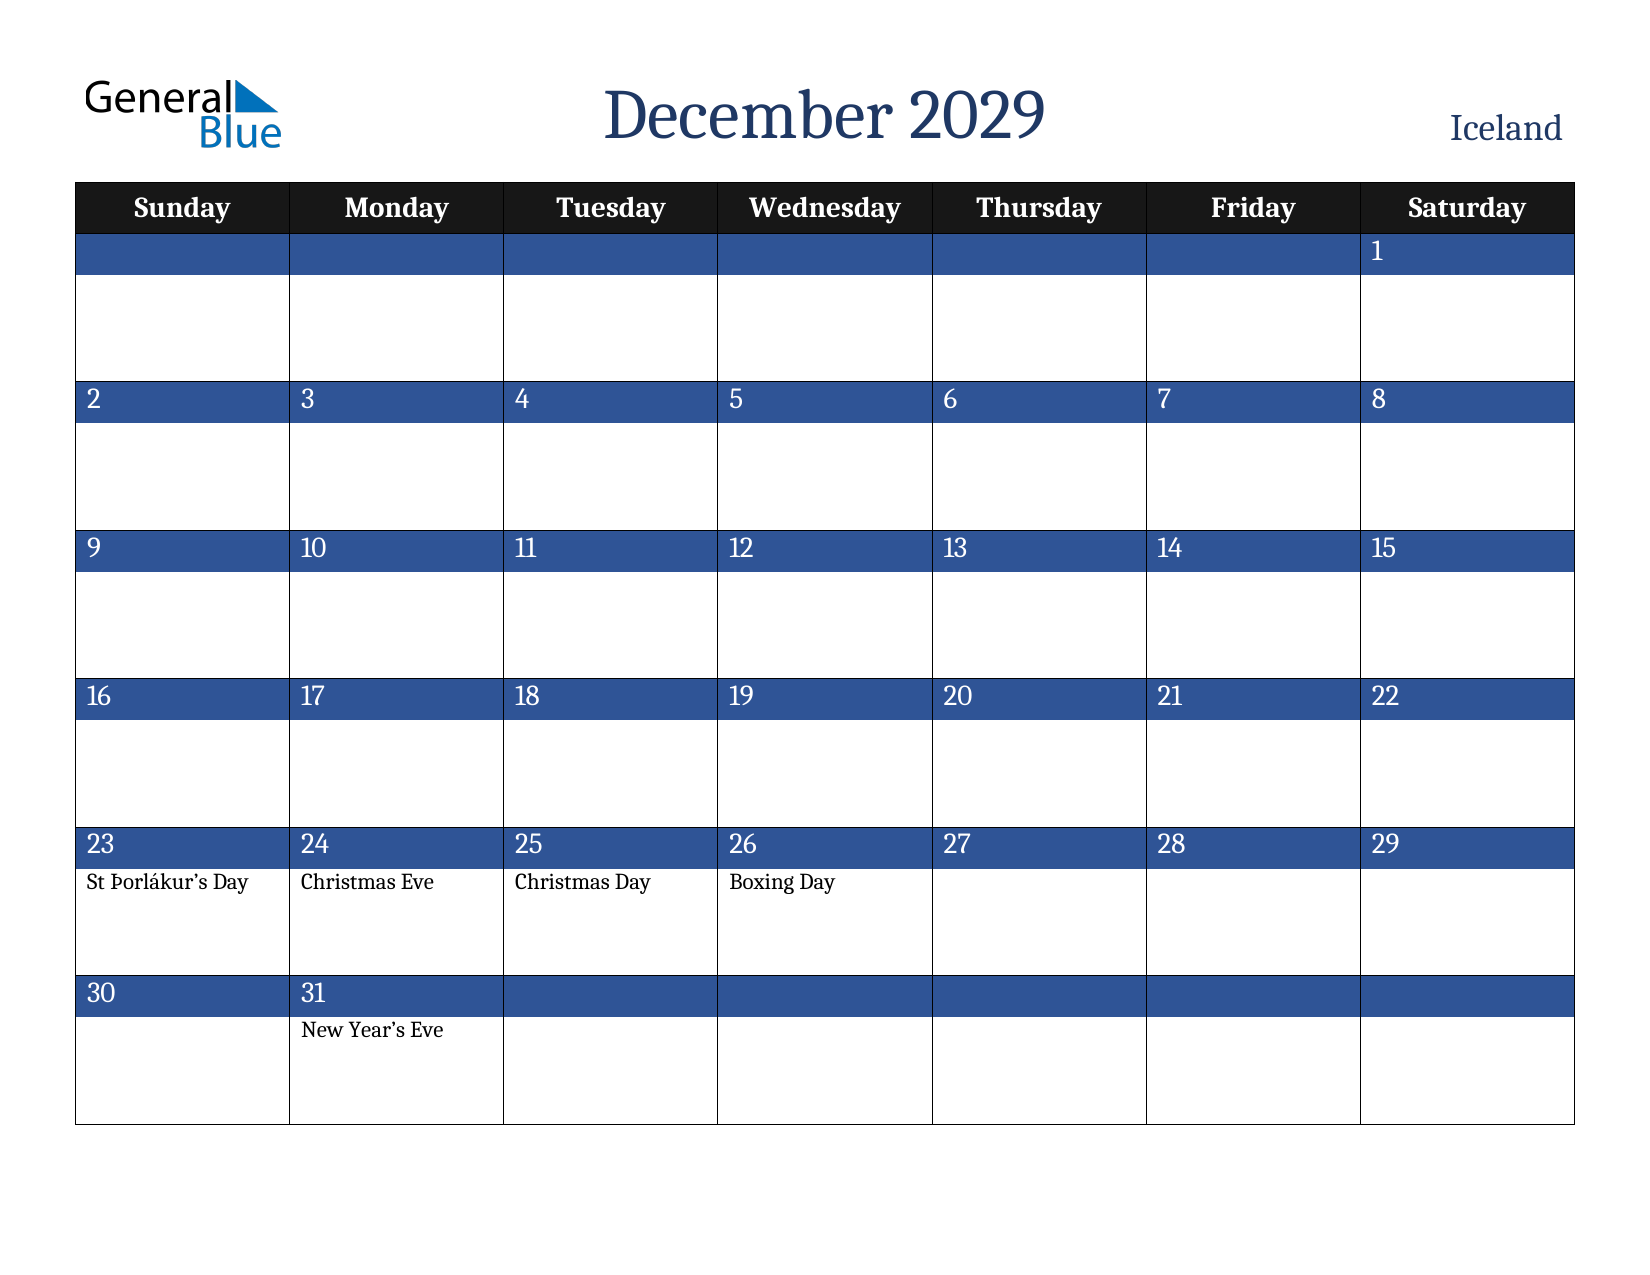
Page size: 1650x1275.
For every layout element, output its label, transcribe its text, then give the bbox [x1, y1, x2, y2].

table_cell [1361, 720, 1574, 827]
table_cell [718, 1017, 932, 1123]
table_cell Tuesday [504, 183, 717, 233]
table_cell [933, 572, 1146, 678]
table_cell [290, 275, 503, 381]
table_cell 5 [718, 382, 932, 423]
table_cell [1147, 275, 1360, 381]
table_cell 19 [718, 679, 932, 720]
table_cell 18 [504, 679, 717, 720]
table_cell 10 [290, 531, 503, 572]
picture [86, 80, 281, 148]
table_cell 24 [290, 828, 503, 869]
table_cell St Þorlákur’s Day [76, 869, 289, 975]
table_cell [76, 572, 289, 678]
table_cell New Year’s Eve [290, 1017, 503, 1123]
table_cell 20 [933, 679, 1146, 720]
table_cell [933, 275, 1146, 381]
table_cell 3 [290, 382, 503, 423]
table_cell 11 [504, 531, 717, 572]
table_cell [1361, 572, 1574, 678]
table_cell [1147, 720, 1360, 827]
table_cell 23 [76, 828, 289, 869]
table_cell 8 [1361, 382, 1574, 423]
table_cell [1361, 423, 1574, 530]
table_cell Monday [290, 183, 503, 233]
table_cell 9 [76, 531, 289, 572]
table_cell 4 [504, 382, 717, 423]
table_cell 25 [504, 828, 717, 869]
table_cell [933, 1017, 1146, 1123]
table_cell Friday [1147, 183, 1360, 233]
table_cell [290, 572, 503, 678]
table_cell [76, 720, 289, 827]
table_cell Thursday [933, 183, 1146, 233]
table_cell [76, 234, 289, 275]
table_cell [718, 275, 932, 381]
table_cell [504, 1017, 717, 1123]
table_cell 17 [290, 679, 503, 720]
table_cell [290, 720, 503, 827]
table_cell [1361, 976, 1574, 1017]
table_cell [504, 234, 717, 275]
table_cell 28 [1147, 828, 1360, 869]
table_cell [1147, 1017, 1360, 1123]
table_cell [504, 572, 717, 678]
table_cell [76, 275, 289, 381]
table_cell 6 [933, 382, 1146, 423]
table_cell 14 [1147, 531, 1360, 572]
table_cell [933, 423, 1146, 530]
table_header December 2029 [504, 75, 1146, 182]
table_cell Christmas Eve [290, 869, 503, 975]
table_cell [1147, 423, 1360, 530]
table_cell Boxing Day [718, 869, 932, 975]
table_cell 22 [1361, 679, 1574, 720]
table_cell 29 [1361, 828, 1574, 869]
table_cell [1361, 1017, 1574, 1123]
table_cell [76, 1017, 289, 1123]
table_cell [504, 275, 717, 381]
table_cell [504, 976, 717, 1017]
table_cell [1147, 572, 1360, 678]
table_cell 30 [76, 976, 289, 1017]
table_cell [504, 720, 717, 827]
table_header [76, 75, 503, 182]
table_cell Saturday [1361, 183, 1574, 233]
table_cell 31 [290, 976, 503, 1017]
table_cell 27 [933, 828, 1146, 869]
table_cell 1 [1361, 234, 1574, 275]
table_cell 26 [718, 828, 932, 869]
table_cell 13 [933, 531, 1146, 572]
table_cell [1147, 234, 1360, 275]
table_header Iceland [1146, 75, 1574, 182]
table_cell [718, 234, 932, 275]
table_cell Christmas Day [504, 869, 717, 975]
table_cell [933, 234, 1146, 275]
table_cell [76, 423, 289, 530]
table_cell [1361, 869, 1574, 975]
table_cell 21 [1147, 679, 1360, 720]
table_cell [933, 976, 1146, 1017]
table_cell [718, 423, 932, 530]
table_cell [290, 234, 503, 275]
table_cell 15 [1361, 531, 1574, 572]
table_cell [504, 423, 717, 530]
table_cell [718, 976, 932, 1017]
table_cell [718, 572, 932, 678]
table_cell 16 [76, 679, 289, 720]
table_cell [1147, 976, 1360, 1017]
table_cell [933, 720, 1146, 827]
table_cell Sunday [76, 183, 289, 233]
table_cell 12 [718, 531, 932, 572]
table_cell [1361, 275, 1574, 381]
table_cell 7 [1147, 382, 1360, 423]
table_cell Wednesday [718, 183, 932, 233]
table_cell [290, 423, 503, 530]
table_cell 2 [76, 382, 289, 423]
table_cell [1147, 869, 1360, 975]
table_cell [933, 869, 1146, 975]
table_cell [718, 720, 932, 827]
